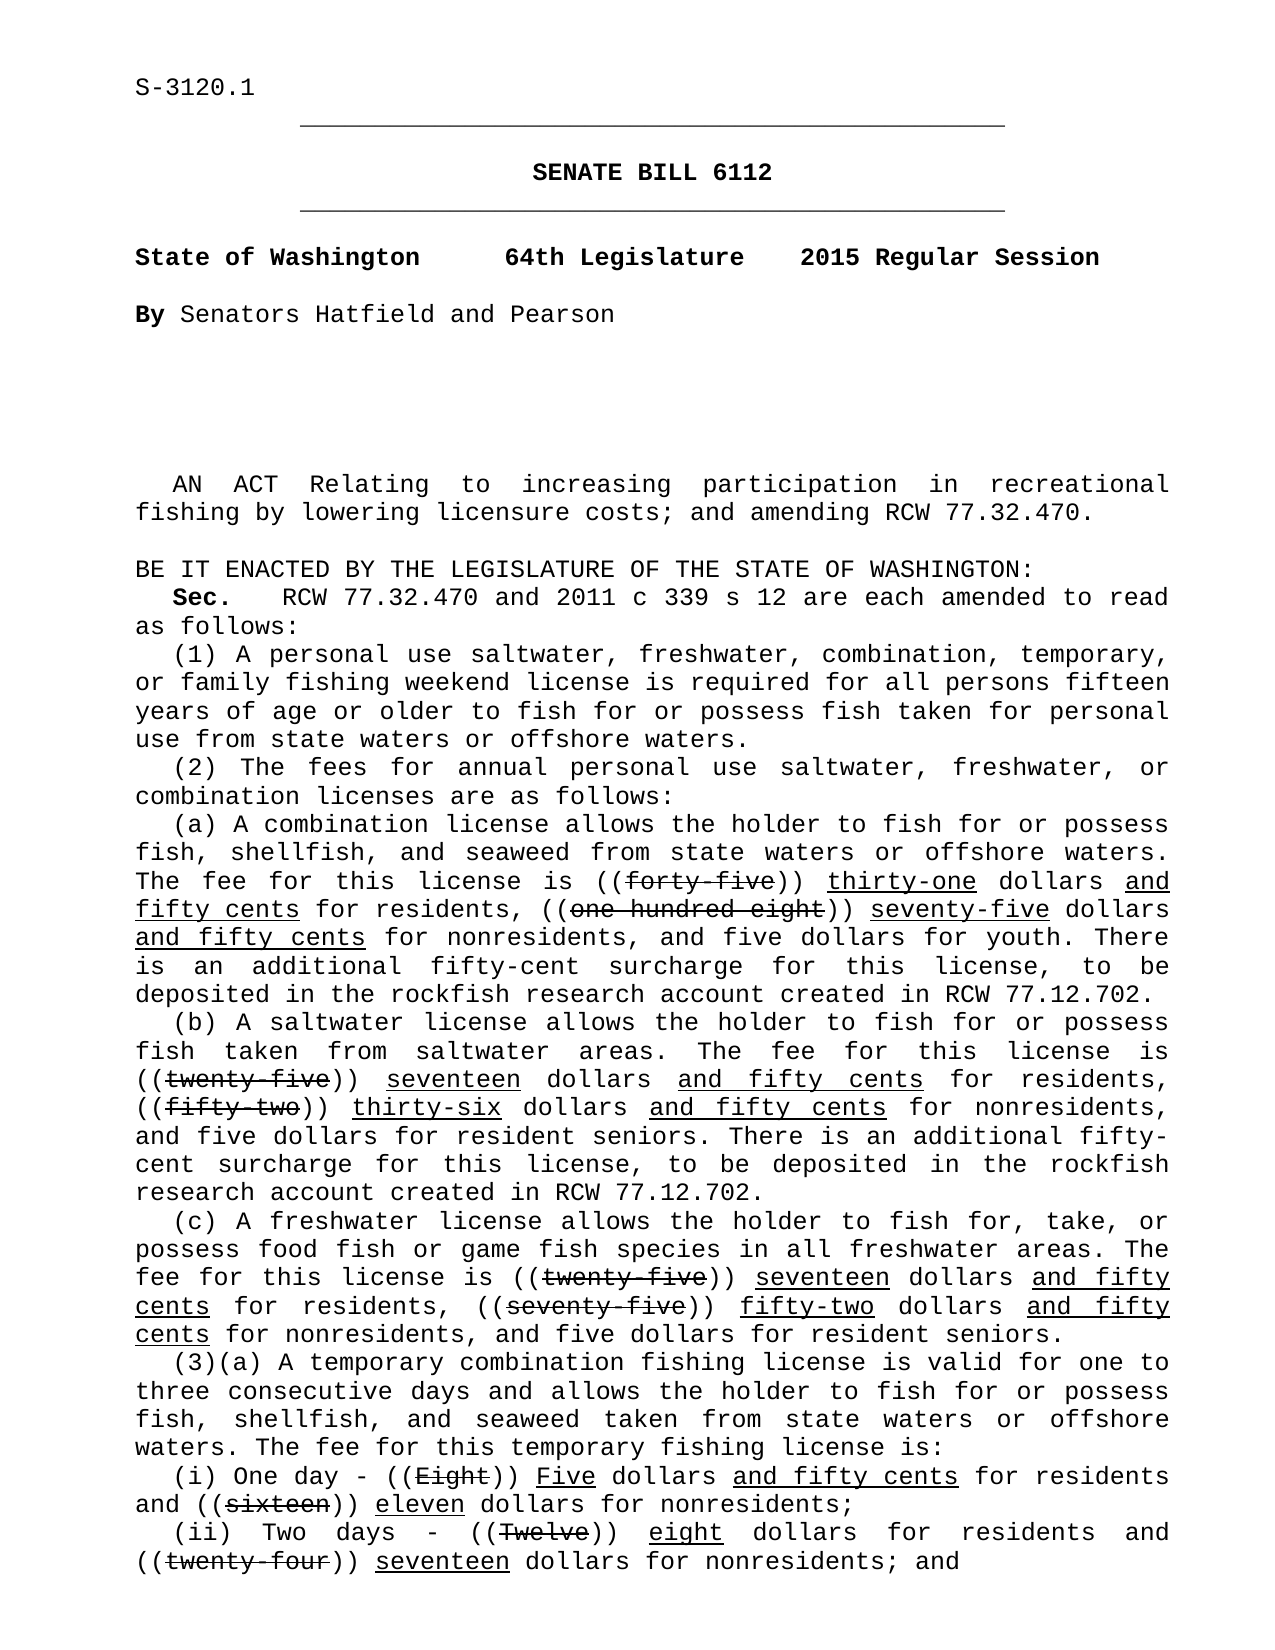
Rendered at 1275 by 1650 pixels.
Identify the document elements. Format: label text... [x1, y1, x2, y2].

text State of Washington 64th Legislature 2015 Regular Session [135, 245, 1170, 273]
text (c) A freshwater license allows the holder to fish for, take, or possess food fish or game fish species in all freshwater areas. The fee for this license is ((twenty-five)) seventeen dollars and fifty cents for residents, ((seventy-five)) fifty-two dollars and fifty cents for nonresidents, and five dollars for resident seniors. [135, 1208, 1170, 1350]
text (3)(a) A temporary combination fishing license is valid for one to three consecutive days and allows the holder to fish for or possess fish, shellfish, and seaweed taken from state waters or offshore waters. The fee for this temporary fishing license is: [135, 1350, 1170, 1463]
text S-3120.1 [135, 75, 1170, 103]
text (b) A saltwater license allows the holder to fish for or possess fish taken from saltwater areas. The fee for this license is ((twenty-five)) seventeen dollars and fifty cents for residents, ((fifty-two)) thirty-six dollars and fifty cents for nonresidents, and five dollars for resident seniors. There is an additional fifty-cent surcharge for this license, to be deposited in the rockfish research account created in RCW 77.12.702. [135, 1010, 1170, 1208]
text Sec. RCW 77.32.470 and 2011 c 339 s 12 are each amended to read as follows: [135, 585, 1170, 642]
text (i) One day - ((Eight)) Five dollars and fifty cents for residents and ((sixteen)) eleven dollars for nonresidents; [135, 1463, 1170, 1520]
text BE IT ENACTED BY THE LEGISLATURE OF THE STATE OF WASHINGTON: [135, 557, 1170, 585]
text _______________________________________________ [135, 188, 1170, 217]
text _______________________________________________ [135, 103, 1170, 132]
text (ii) Two days - ((Twelve)) eight dollars for residents and ((twenty-four)) seventeen dollars for nonresidents; and [135, 1520, 1170, 1577]
text (a) A combination license allows the holder to fish for or possess fish, shellfish, and seaweed from state waters or offshore waters. The fee for this license is ((forty-five)) thirty-one dollars and fifty cents for residents, ((one hundred eight)) seventy-five dollars and fifty cents for nonresidents, and five dollars for youth. There is an additional fifty-cent surcharge for this license, to be deposited in the rockfish research account created in RCW 77.12.702. [135, 812, 1170, 1010]
text By Senators Hatfield and Pearson [135, 302, 1170, 330]
text AN ACT Relating to increasing participation in recreational fishing by lowering licensure costs; and amending RCW 77.32.470. [135, 472, 1170, 528]
text (1) A personal use saltwater, freshwater, combination, temporary, or family fishing weekend license is required for all persons fifteen years of age or older to fish for or possess fish taken for personal use from state waters or offshore waters. [135, 642, 1170, 755]
text SENATE BILL 6112 [135, 160, 1170, 188]
text (2) The fees for annual personal use saltwater, freshwater, or combination licenses are as follows: [135, 755, 1170, 812]
